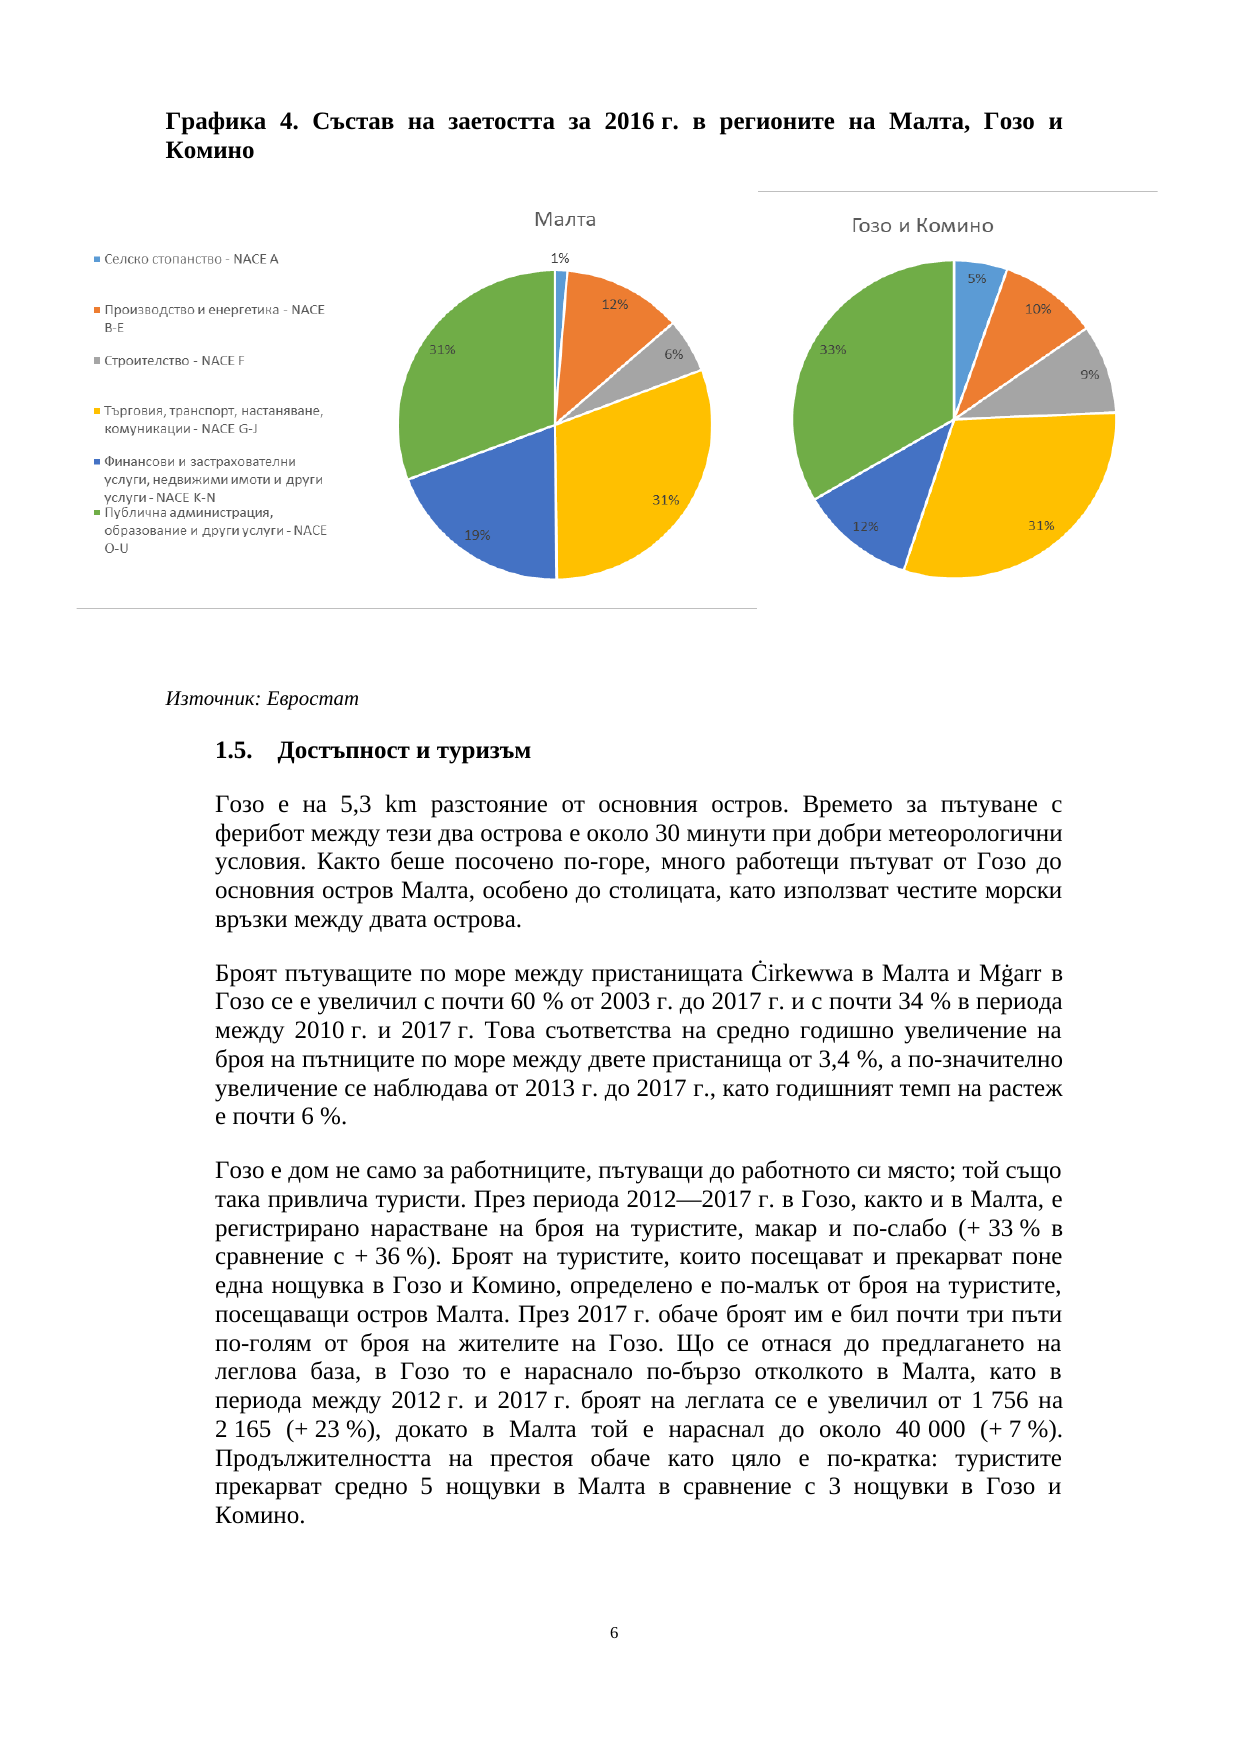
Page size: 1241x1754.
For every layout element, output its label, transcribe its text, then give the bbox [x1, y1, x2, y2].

text Гозо е дом не само за работниците, пътуващи до работното си място; той също така привлича туристи. През периода 2012—2017 г. в Гозо, както и в Малта, е регистрирано нарастване на броя на туристите, макар и по-слабо (+ 33 % в сравнение с + 36 %). Броят на туристите, които посещават и прекарват поне една нощувка в Гозо и Комино, определено е по-малък от броя на туристите, посещаващи остров Малта. През 2017 г. обаче броят им е бил почти три пъти по-голям от броя на жителите на Гозо. Що се отнася до предлагането на леглова база, в Гозо то е нараснало по-бързо отколкото в Малта, като в периода между 2012 г. и 2017 г. броят на леглата се е увеличил от 1 756 на 2 165 (+ 23 %), докато в Малта той е нараснал до около 40 000 (+ 7 %). Продължителността на престоя обаче като цяло е по-кратка: туристите прекарват средно 5 нощувки в Малта в сравнение с 3 нощувки в Гозо и Комино. [215, 1155, 1063, 1529]
text Гозо е на 5,3 km разстояние от основния остров. Времето за пътуване с ферибот между тези два острова е около 30 минути при добри метеорологични условия. Както беше посочено по-горе, много работещи пътуват от Гозо до основния остров Малта, особено до столицата, като използват честите морски връзки между двата острова. [215, 789, 1063, 933]
text Броят пътуващите по море между пристанищата Ċirkewwa в Малта и Mġarr в Гозо се е увеличил с почти 60 % от 2003 г. до 2017 г. и с почти 34 % в периода между 2010 г. и 2017 г. Това съответства на средно годишно увеличение на броя на пътниците по море между двете пристанища от 3,4 %, а по-значително увеличение се наблюдава от 2013 г. до 2017 г., като годишният темп на растеж е почти 6 %. [215, 958, 1063, 1130]
picture [76, 188, 1158, 612]
text Графика 4. Състав на заетостта за 2016 г. в регионите на Малта, Гозо и Комино [165, 106, 1063, 164]
subtitle Достъпност и туризъм [215, 735, 1063, 764]
text Източник: Евростат [165, 686, 1063, 710]
